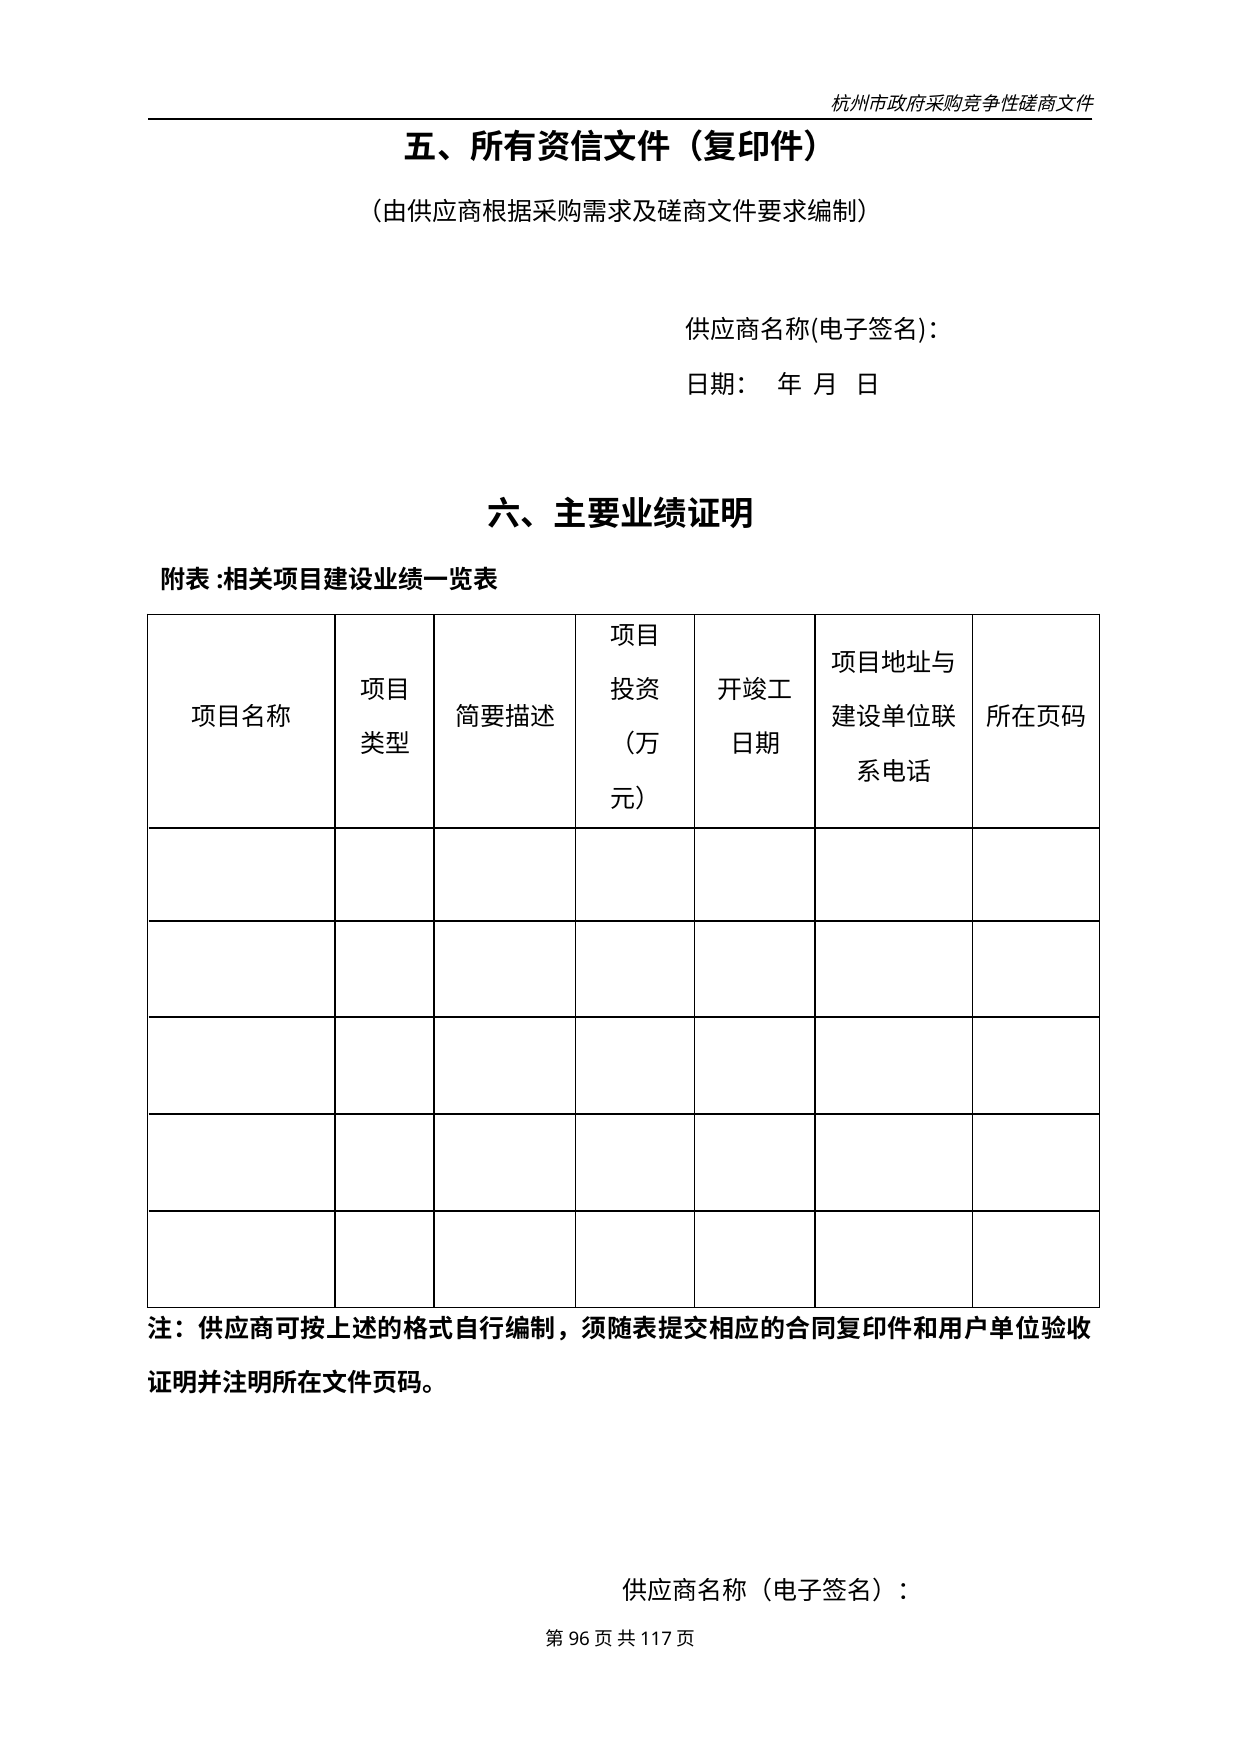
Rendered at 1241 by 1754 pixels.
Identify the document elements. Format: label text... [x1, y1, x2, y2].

table_cell [695, 1018, 814, 1113]
table_cell [435, 922, 575, 1016]
table_cell [816, 1212, 972, 1307]
table_cell [816, 829, 972, 920]
table_cell [148, 1017, 334, 1113]
table_cell [973, 922, 1099, 1016]
table_cell [148, 828, 334, 920]
table_cell [148, 921, 334, 1016]
table_cell [148, 1114, 334, 1210]
table_cell [576, 829, 694, 920]
table_cell [695, 1212, 814, 1307]
table_cell [695, 922, 814, 1016]
table_cell [816, 1115, 972, 1210]
text 供应商名称（电子签名）： [148, 1570, 1092, 1607]
table_header 开竣工日期 [695, 615, 814, 827]
table_cell [148, 1211, 334, 1307]
text 五、所有资信文件（复印件） [148, 120, 1092, 168]
table_header 项目 投资 （万元） [576, 615, 694, 827]
table_cell [336, 1018, 433, 1113]
table_cell [336, 922, 433, 1016]
table_cell [435, 1115, 575, 1210]
text 注：供应商可按上述的格式自行编制，须随表提交相应的合同复印件和用户单位验收证明并注明所在文件页码。 [148, 1308, 1092, 1399]
table_cell [336, 1212, 433, 1307]
table_cell [973, 1018, 1099, 1113]
text 供应商名称(电子签名)： [148, 310, 1092, 346]
text （由供应商根据采购需求及磋商文件要求编制） [148, 192, 1092, 228]
table_header 所在页码 [973, 615, 1099, 827]
text 六、主要业绩证明 [148, 487, 1092, 535]
table_header 项目 类型 [336, 615, 433, 827]
table_header 项目名称 [148, 615, 334, 827]
table_cell [973, 1212, 1099, 1307]
text 附表 :相关项目建设业绩一览表 [148, 559, 1092, 595]
table_cell [336, 829, 433, 920]
table_cell [695, 1115, 814, 1210]
table_cell [816, 1018, 972, 1113]
table_cell [576, 1018, 694, 1113]
table_cell [973, 829, 1099, 920]
table_cell [435, 1018, 575, 1113]
table_header 项目地址与建设单位联系电话 [816, 615, 972, 827]
table_cell [336, 1115, 433, 1210]
text 日期： 年 月 日 [148, 364, 1092, 401]
table_cell [576, 1115, 694, 1210]
table_cell [576, 1212, 694, 1307]
table_cell [435, 829, 575, 920]
table_cell [576, 922, 694, 1016]
table_header 简要描述 [435, 615, 575, 827]
table_cell [973, 1115, 1099, 1210]
table_cell [816, 922, 972, 1016]
table_cell [695, 829, 814, 920]
table_cell [435, 1212, 575, 1307]
